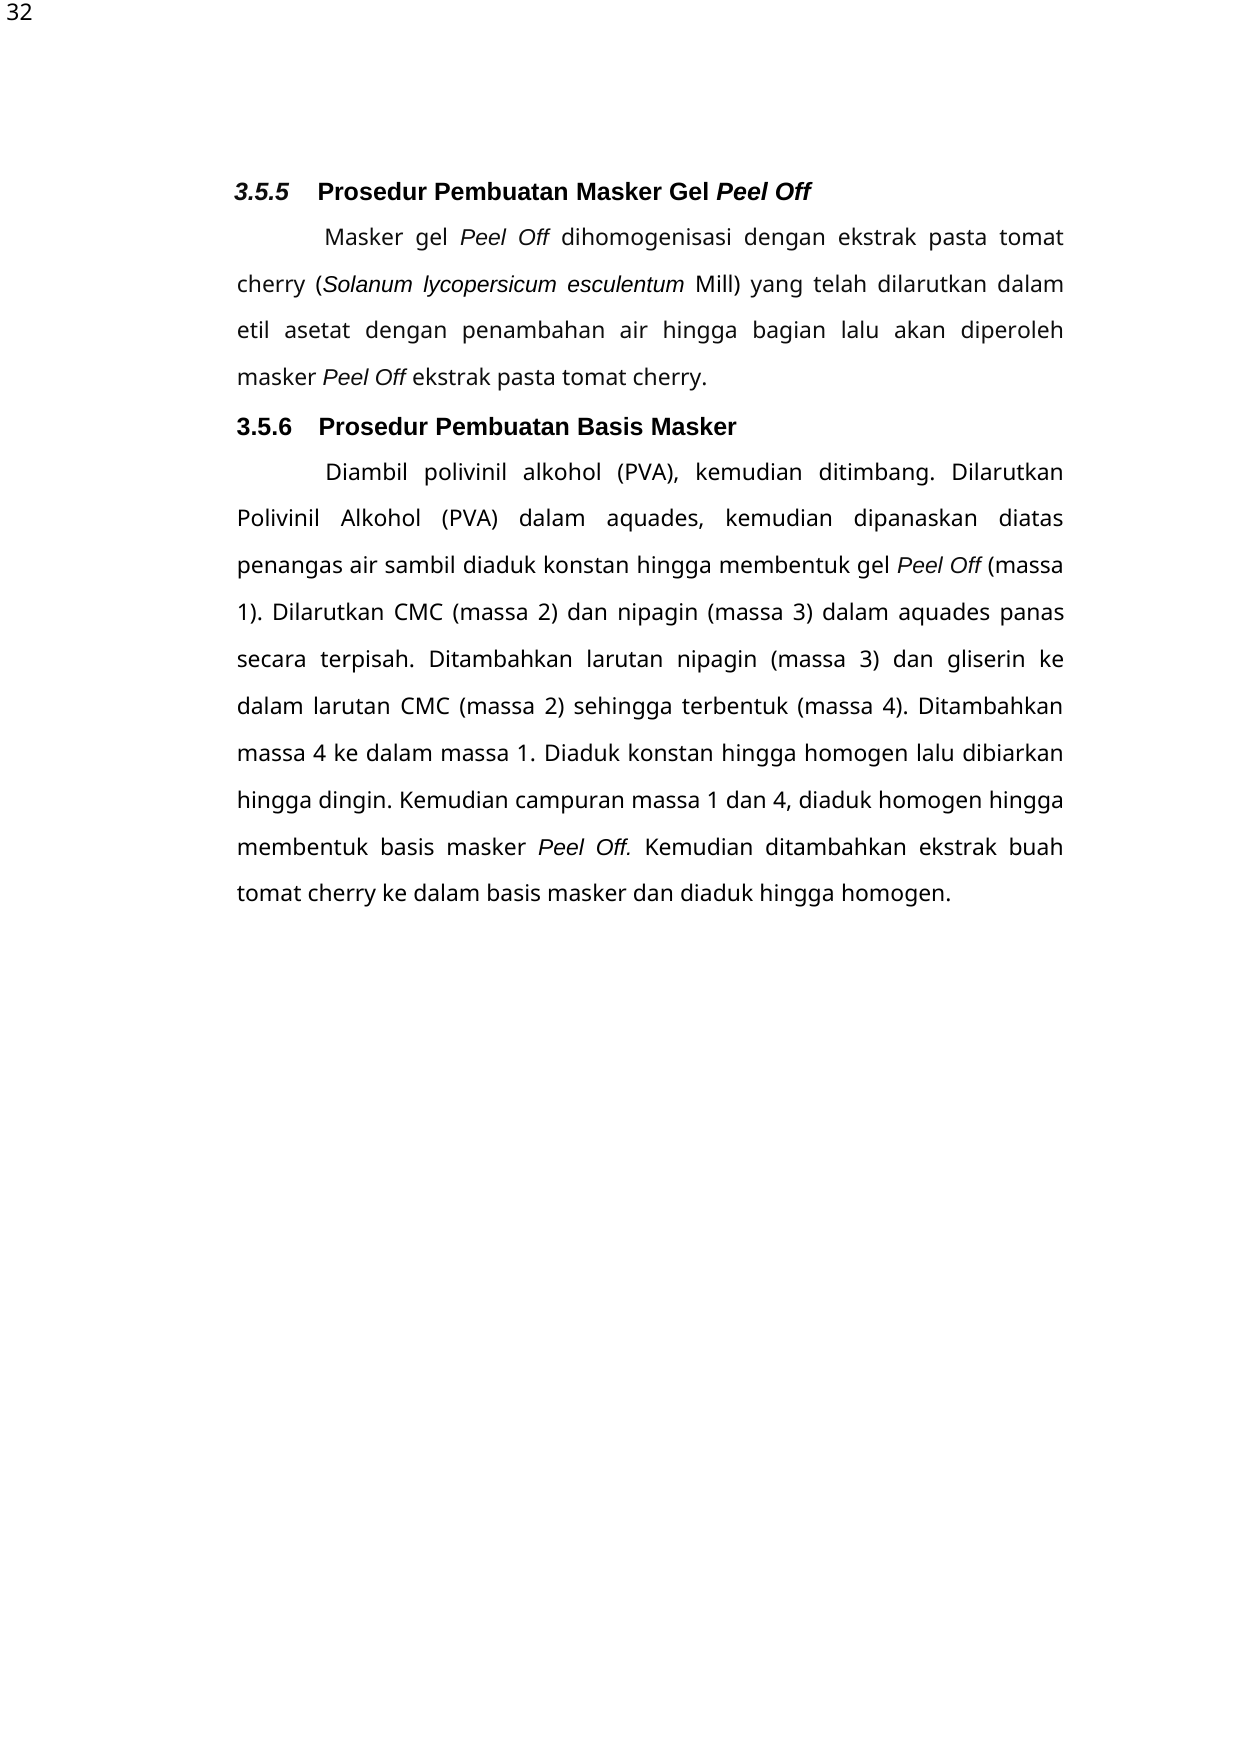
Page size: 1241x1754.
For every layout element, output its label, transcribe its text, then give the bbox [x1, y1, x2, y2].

list Prosedur Pembuatan Masker Gel Peel Off [234, 177, 1159, 206]
text Masker gel Peel Off dihomogenisasi dengan ekstrak pasta tomat cherry (Solanum lycopersicum esculentum Mill) yang telah dilarutkan dalam etil asetat dengan penambahan air hingga bagian lalu akan diperoleh masker Peel Off ekstrak pasta tomat cherry. [237, 221, 1064, 393]
text Diambil polivinil alkohol (PVA), kemudian ditimbang. Dilarutkan Polivinil Alkohol (PVA) dalam aquades, kemudian dipanaskan diatas penangas air sambil diaduk konstan hingga membentuk gel Peel Off (massa 1). Dilarutkan CMC (massa 2) dan nipagin (massa 3) dalam aquades panas secara terpisah. Ditambahkan larutan nipagin (massa 3) dan gliserin ke dalam larutan CMC (massa 2) sehingga terbentuk (massa 4). Ditambahkan massa 4 ke dalam massa 1. Diaduk konstan hingga homogen lalu dibiarkan hingga dingin. Kemudian campuran massa 1 dan 4, diaduk homogen hingga membentuk basis masker Peel Off. Kemudian ditambahkan ekstrak buah tomat cherry ke dalam basis masker dan diaduk hingga homogen. [237, 455, 1064, 908]
subtitle Prosedur Pembuatan Basis Masker [236, 412, 1159, 441]
